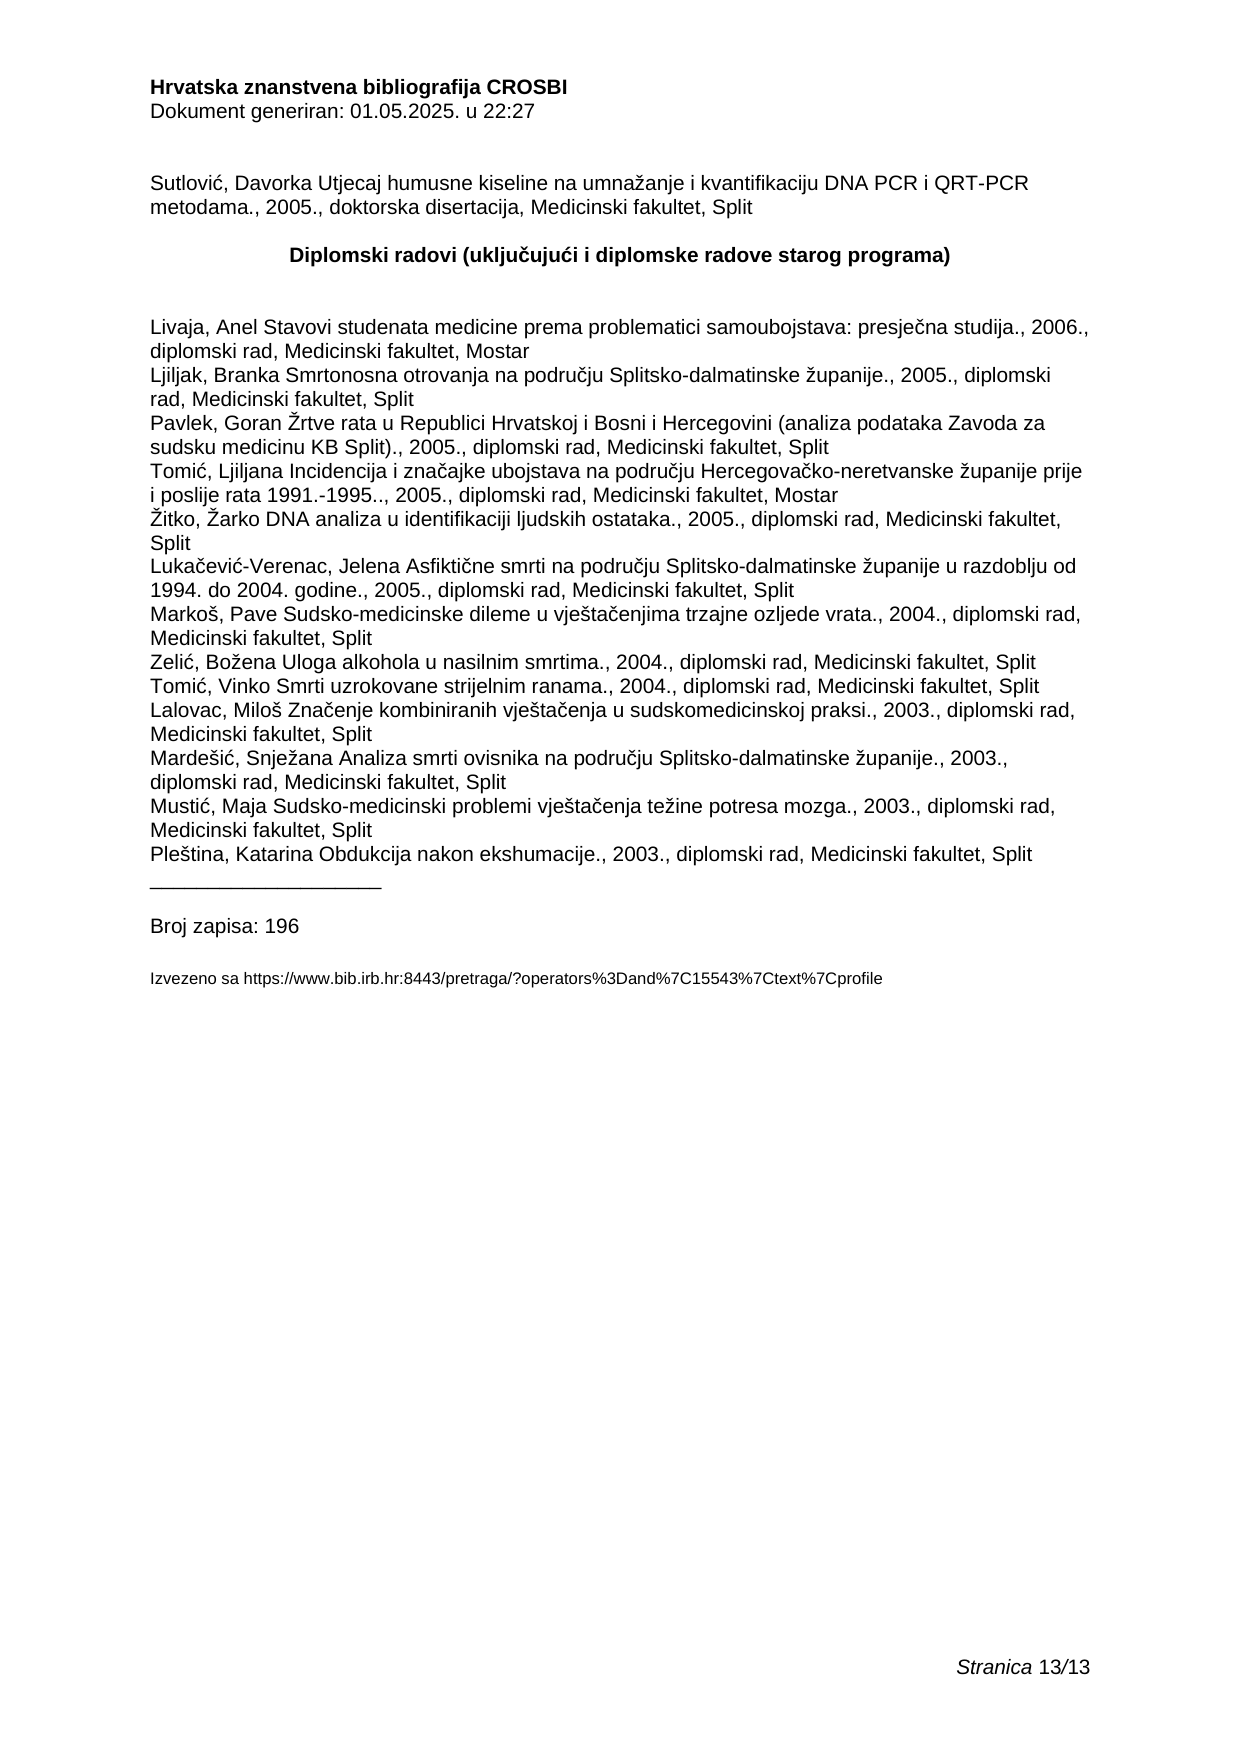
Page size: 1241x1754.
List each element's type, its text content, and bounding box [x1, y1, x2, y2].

text Pavlek, Goran [150, 411, 1090, 458]
text Pleština, Katarina [150, 842, 1090, 866]
text Zelić, Božena [150, 650, 1090, 674]
text Tomić, Vinko [150, 674, 1090, 698]
text ____________________ [150, 866, 1090, 890]
text Izvezeno sa https://www.bib.irb.hr:8443/pretraga/?operators%3Dand%7C15543%7Ctext%7Cprofile [150, 969, 1090, 988]
text Mardešić, Snježana [150, 746, 1090, 794]
text Ljiljak, Branka [150, 363, 1090, 411]
text Sutlović, Davorka [150, 171, 1090, 219]
text Markoš, Pave [150, 602, 1090, 650]
text Livaja, Anel [150, 315, 1090, 363]
text Tomić, Ljiljana [150, 458, 1090, 506]
text Lukačević-Verenac, Jelena [150, 554, 1090, 602]
subtitle Diplomski radovi (uključujući i diplomske radove starog programa) [150, 243, 1090, 267]
text Žitko, Žarko [150, 506, 1090, 554]
text Mustić, Maja [150, 794, 1090, 842]
text Broj zapisa: 196 [150, 914, 1090, 938]
text Lalovac, Miloš [150, 698, 1090, 746]
